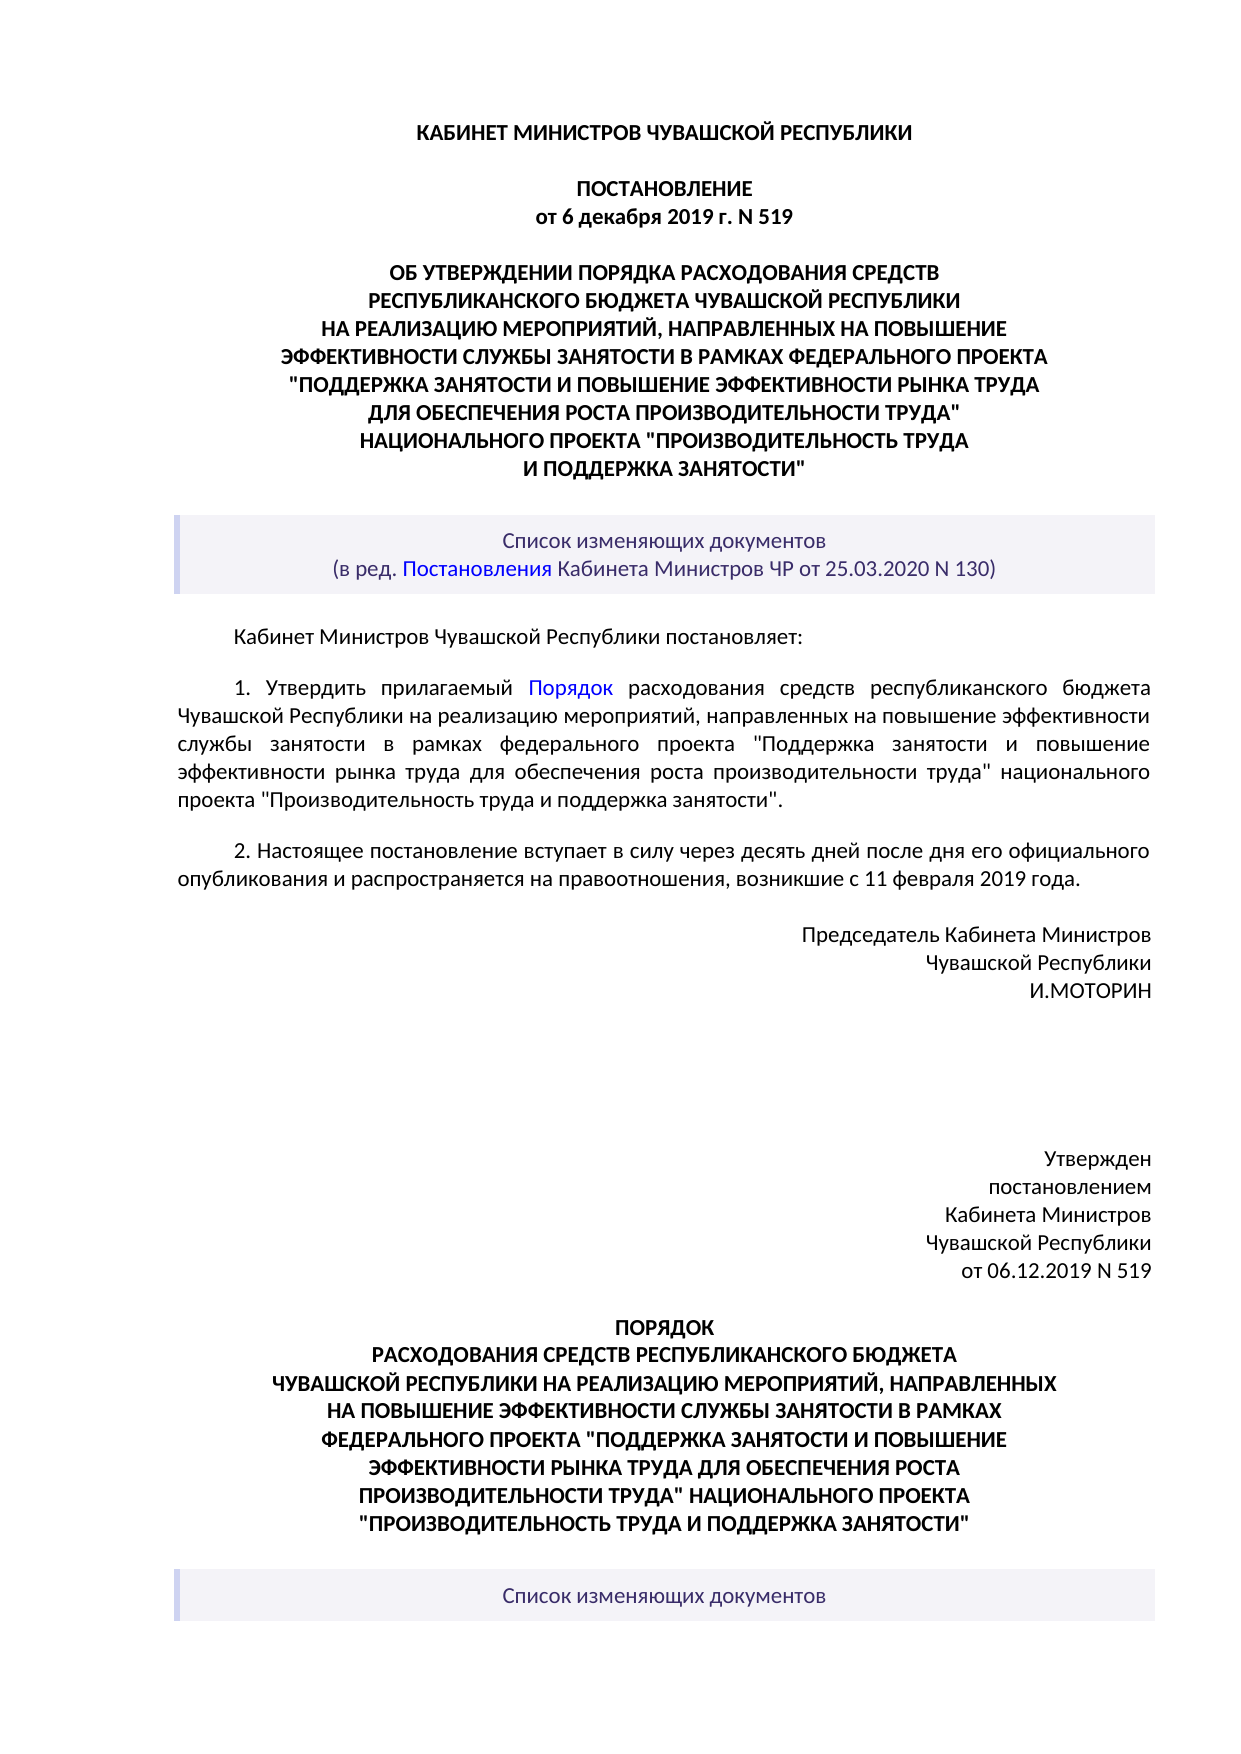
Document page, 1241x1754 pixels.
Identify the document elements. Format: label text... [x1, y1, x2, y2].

title ЭФФЕКТИВНОСТИ СЛУЖБЫ ЗАНЯТОСТИ В РАМКАХ ФЕДЕРАЛЬНОГО ПРОЕКТА [177, 342, 1152, 370]
title ПОСТАНОВЛЕНИЕ [177, 174, 1152, 202]
title НА ПОВЫШЕНИЕ ЭФФЕКТИВНОСТИ СЛУЖБЫ ЗАНЯТОСТИ В РАМКАХ [177, 1397, 1152, 1425]
title ЧУВАШСКОЙ РЕСПУБЛИКИ НА РЕАЛИЗАЦИЮ МЕРОПРИЯТИЙ, НАПРАВЛЕННЫХ [177, 1369, 1152, 1397]
title НА РЕАЛИЗАЦИЮ МЕРОПРИЯТИЙ, НАПРАВЛЕННЫХ НА ПОВЫШЕНИЕ [177, 314, 1152, 342]
text Кабинета Министров [177, 1201, 1152, 1228]
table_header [180, 1569, 1149, 1621]
text И.МОТОРИН [177, 976, 1152, 1004]
text 2. Настоящее постановление вступает в силу через десять дней после дня его официального опубликования и распространяется на правоотношения, возникшие с 11 февраля 2019 года. [177, 836, 1152, 892]
title ЭФФЕКТИВНОСТИ РЫНКА ТРУДА ДЛЯ ОБЕСПЕЧЕНИЯ РОСТА [177, 1453, 1152, 1481]
title НАЦИОНАЛЬНОГО ПРОЕКТА "ПРОИЗВОДИТЕЛЬНОСТЬ ТРУДА [177, 426, 1152, 454]
title РЕСПУБЛИКАНСКОГО БЮДЖЕТА ЧУВАШСКОЙ РЕСПУБЛИКИ [177, 286, 1152, 314]
text от 06.12.2019 N 519 [177, 1257, 1152, 1284]
title ПОРЯДОК [177, 1313, 1152, 1341]
title ФЕДЕРАЛЬНОГО ПРОЕКТА "ПОДДЕРЖКА ЗАНЯТОСТИ И ПОВЫШЕНИЕ [177, 1425, 1152, 1453]
text 1. Утвердить прилагаемый Порядок расходования средств республиканского бюджета Чувашской Республики на реализацию мероприятий, направленных на повышение эффективности службы занятости в рамках федерального проекта "Поддержка занятости и повышение эффективности рынка труда для обеспечения роста производительности труда" национального проекта "Производительность труда и поддержка занятости". [177, 673, 1152, 813]
text Чувашской Республики [177, 948, 1152, 976]
title ПРОИЗВОДИТЕЛЬНОСТИ ТРУДА" НАЦИОНАЛЬНОГО ПРОЕКТА [177, 1481, 1152, 1509]
title от 6 декабря 2019 г. N 519 [177, 202, 1152, 230]
title ОБ УТВЕРЖДЕНИИ ПОРЯДКА РАСХОДОВАНИЯ СРЕДСТВ [177, 258, 1152, 286]
title РАСХОДОВАНИЯ СРЕДСТВ РЕСПУБЛИКАНСКОГО БЮДЖЕТА [177, 1341, 1152, 1369]
title "ПОДДЕРЖКА ЗАНЯТОСТИ И ПОВЫШЕНИЕ ЭФФЕКТИВНОСТИ РЫНКА ТРУДА [177, 370, 1152, 398]
text Кабинет Министров Чувашской Республики постановляет: [177, 622, 1152, 650]
text постановлением [177, 1172, 1152, 1201]
title И ПОДДЕРЖКА ЗАНЯТОСТИ" [177, 454, 1152, 482]
title ДЛЯ ОБЕСПЕЧЕНИЯ РОСТА ПРОИЗВОДИТЕЛЬНОСТИ ТРУДА" [177, 398, 1152, 426]
title "ПРОИЗВОДИТЕЛЬНОСТЬ ТРУДА И ПОДДЕРЖКА ЗАНЯТОСТИ" [177, 1509, 1152, 1537]
text Чувашской Республики [177, 1228, 1152, 1257]
text Председатель Кабинета Министров [177, 920, 1152, 948]
table_header Список изменяющих документов (в ред. Постановления Кабинета Министров ЧР от 25.03.2020 N 130) [180, 515, 1149, 594]
title КАБИНЕТ МИНИСТРОВ ЧУВАШСКОЙ РЕСПУБЛИКИ [177, 118, 1152, 146]
text Утвержден [177, 1144, 1152, 1172]
